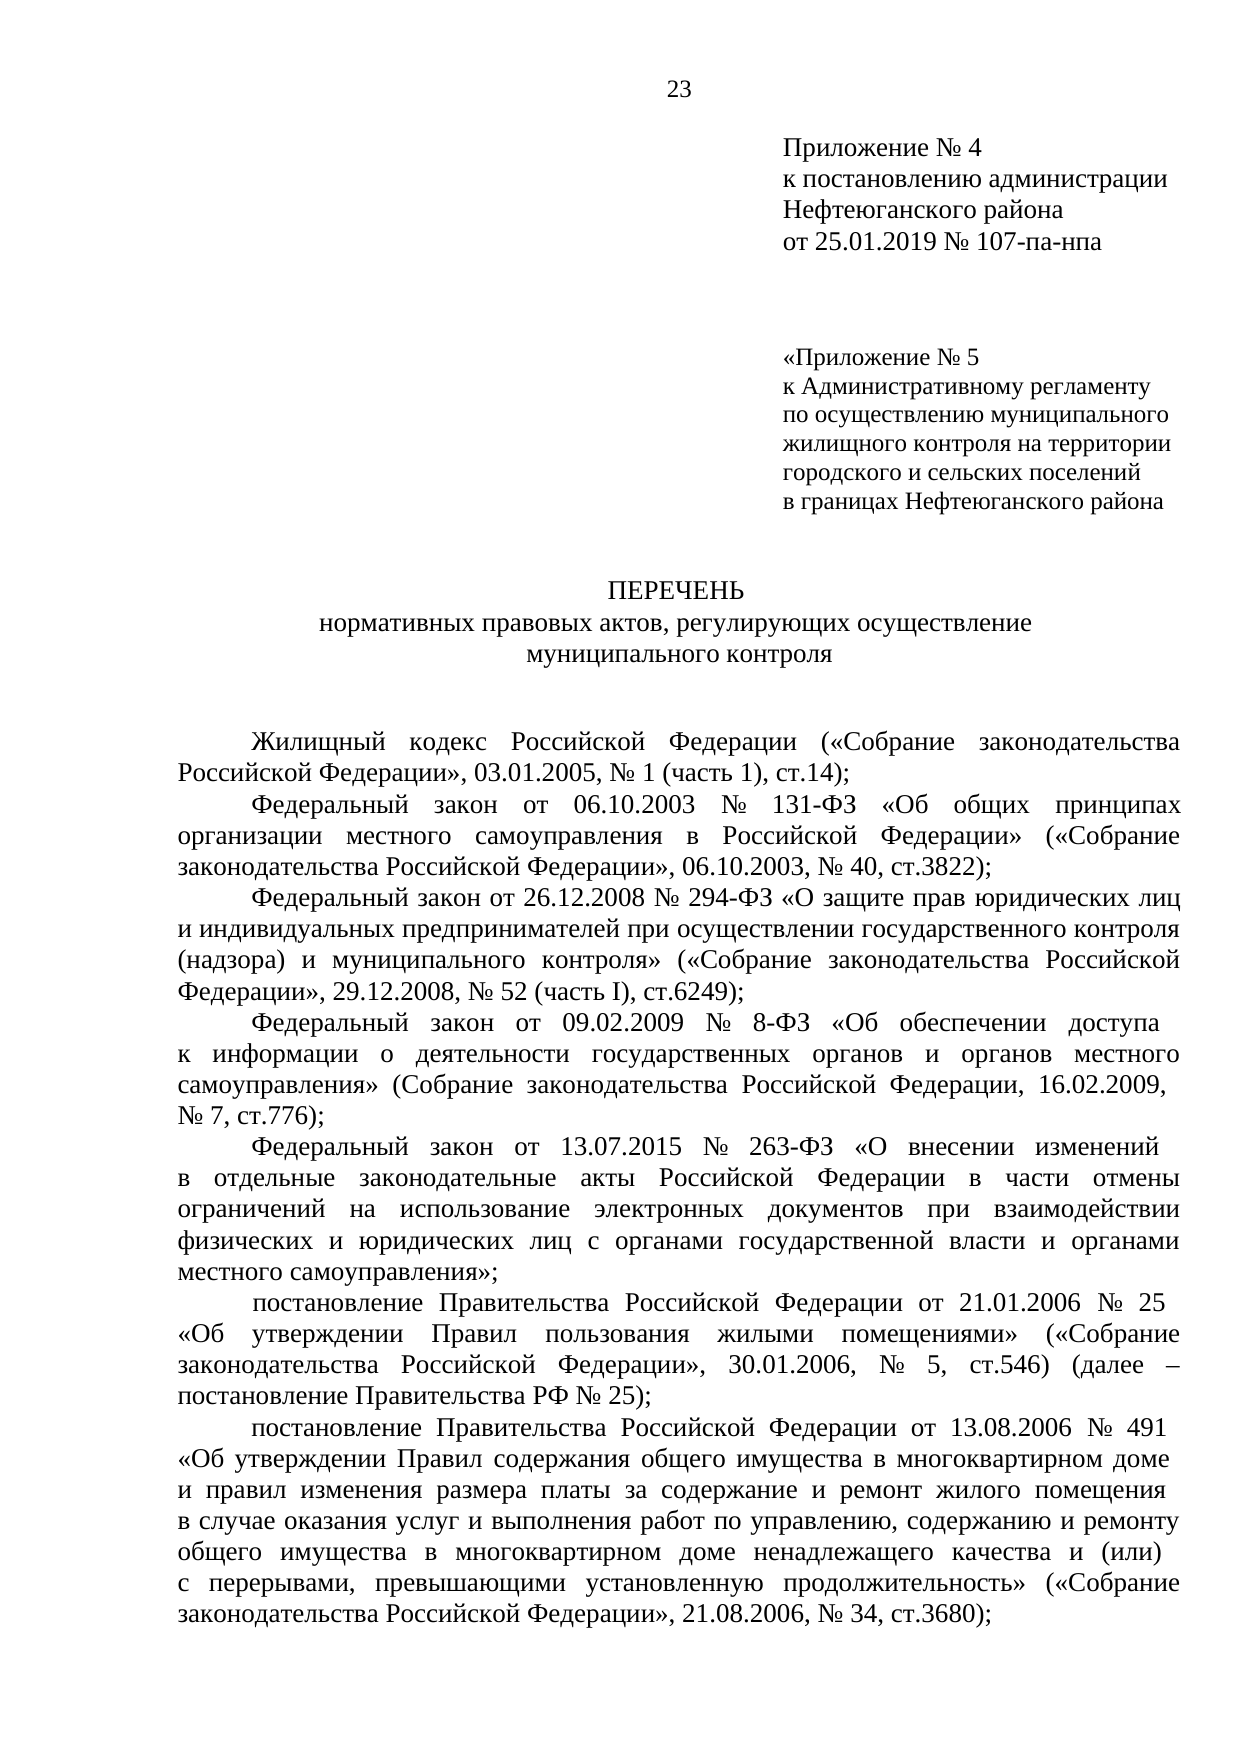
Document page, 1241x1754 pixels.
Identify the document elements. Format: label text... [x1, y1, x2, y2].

text Нефтеюганского района [783, 193, 1181, 225]
text Федеральный закон от 26.12.2008 № 294-ФЗ «О защите прав юридических лиц и индивидуальных предпринимателей при осуществлении государственного контроля (надзора) и муниципального контроля» («Собрание законодательства Российской Федерации», 29.12.2008, № 52 (часть I), ст.6249); [177, 881, 1181, 1006]
text от 25.01.2019 № 107-па-нпа [783, 225, 1181, 256]
text ПЕРЕЧЕНЬ нормативных правовых актов, регулирующих осуществление муниципального контроля [177, 574, 1181, 668]
text Федеральный закон от 09.02.2009 № 8-ФЗ «Об обеспечении доступа к информации о деятельности государственных органов и органов местного самоуправления» (Собрание законодательства Российской Федерации, 16.02.2009, № 7, ст.776); [177, 1006, 1181, 1130]
text постановление Правительства Российской Федерации от 13.08.2006 № 491 «Об утверждении Правил содержания общего имущества в многоквартирном доме и правил изменения размера платы за содержание и ремонт жилого помещения в случае оказания услуг и выполнения работ по управлению, содержанию и ремонту общего имущества в многоквартирном доме ненадлежащего качества и (или) с перерывами, превышающими установленную продолжительность» («Собрание законодательства Российской Федерации», 21.08.2006, № 34, ст.3680); [177, 1411, 1181, 1629]
text Федеральный закон от 13.07.2015 № 263-ФЗ «О внесении изменений в отдельные законодательные акты Российской Федерации в части отмены ограничений на использование электронных документов при взаимодействии физических и юридических лиц с органами государственной власти и органами местного самоуправления»; [177, 1130, 1181, 1286]
text Приложение № 4 [783, 131, 1181, 162]
text постановление Правительства Российской Федерации от 21.01.2006 № 25 «Об утверждении Правил пользования жилыми помещениями» («Собрание законодательства Российской Федерации», 30.01.2006, № 5, ст.546) (далее – постановление Правительства РФ № 25); [177, 1286, 1181, 1411]
text к Административному регламенту [783, 371, 1181, 399]
text Жилищный кодекс Российской Федерации («Собрание законодательства Российской Федерации», 03.01.2005, № 1 (часть 1), ст.14); [177, 725, 1181, 788]
text Федеральный закон от 06.10.2003 № 131-ФЗ «Об общих принципах организации местного самоуправления в Российской Федерации» («Собрание законодательства Российской Федерации», 06.10.2003, № 40, ст.3822); [177, 788, 1181, 881]
text по осуществлению муниципального жилищного контроля на территории городского и сельских поселений в границах Нефтеюганского района [783, 399, 1181, 514]
text к постановлению администрации [783, 162, 1181, 193]
text «Приложение № 5 [783, 342, 1181, 371]
